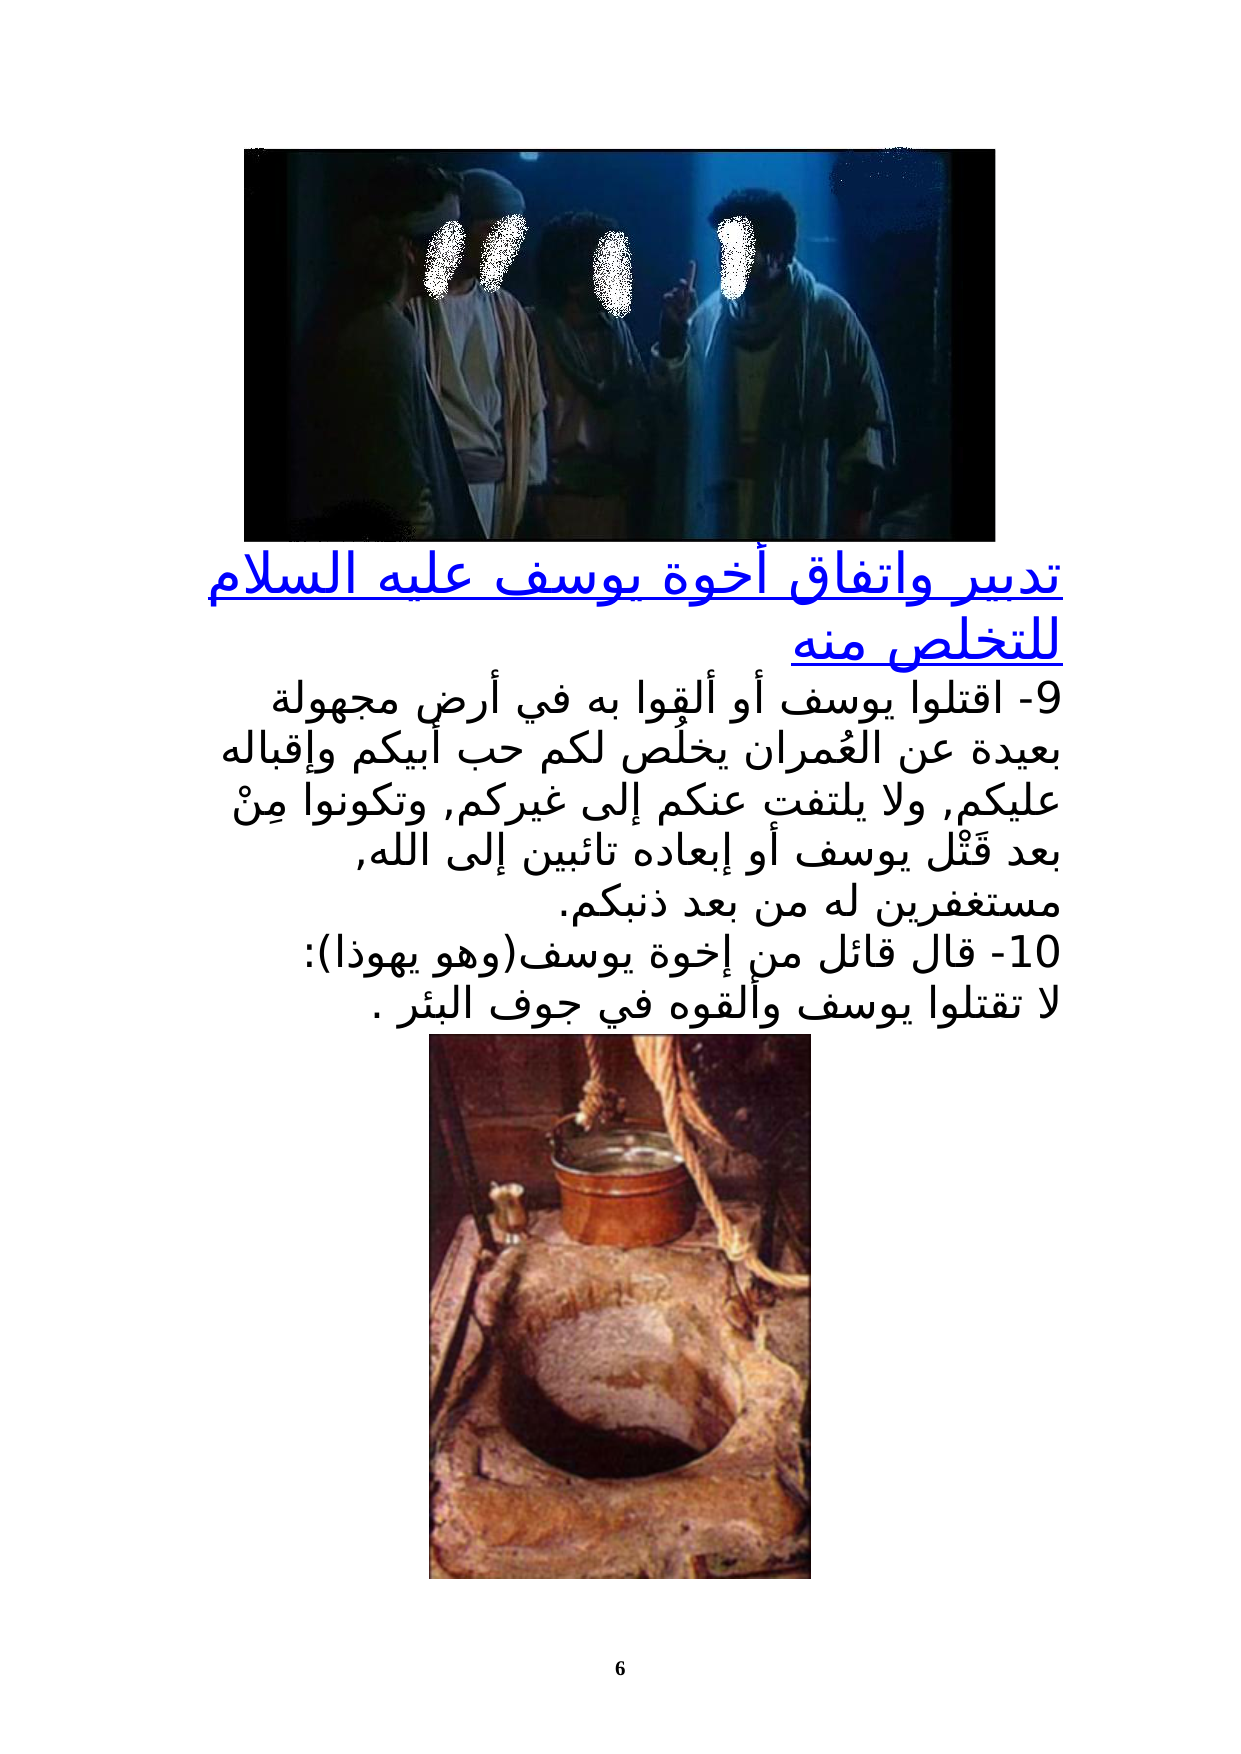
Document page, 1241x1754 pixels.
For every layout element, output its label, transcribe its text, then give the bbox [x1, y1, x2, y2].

text 10- قال قائل من إخوة يوسف(وهو يهوذا): [177, 927, 1063, 978]
picture [244, 147, 996, 542]
text لا تقتلوا يوسف وألقوه في جوف البئر . [177, 978, 1063, 1029]
text تدبير واتفاق أخوة يوسف عليه السلام للتخلص منه [177, 541, 1063, 672]
text 9- اقتلوا يوسف أو ألقوا به في أرض مجهولة بعيدة عن العُمران يخلُص لكم حب أبيكم وإقباله عليكم, ولا يلتفت عنكم إلى غيركم, وتكونوا مِنْ بعد قَتْل يوسف أو إبعاده تائبين إلى الله, مستغفرين له من بعد ذنبكم. [177, 672, 1063, 927]
picture [429, 1034, 811, 1579]
